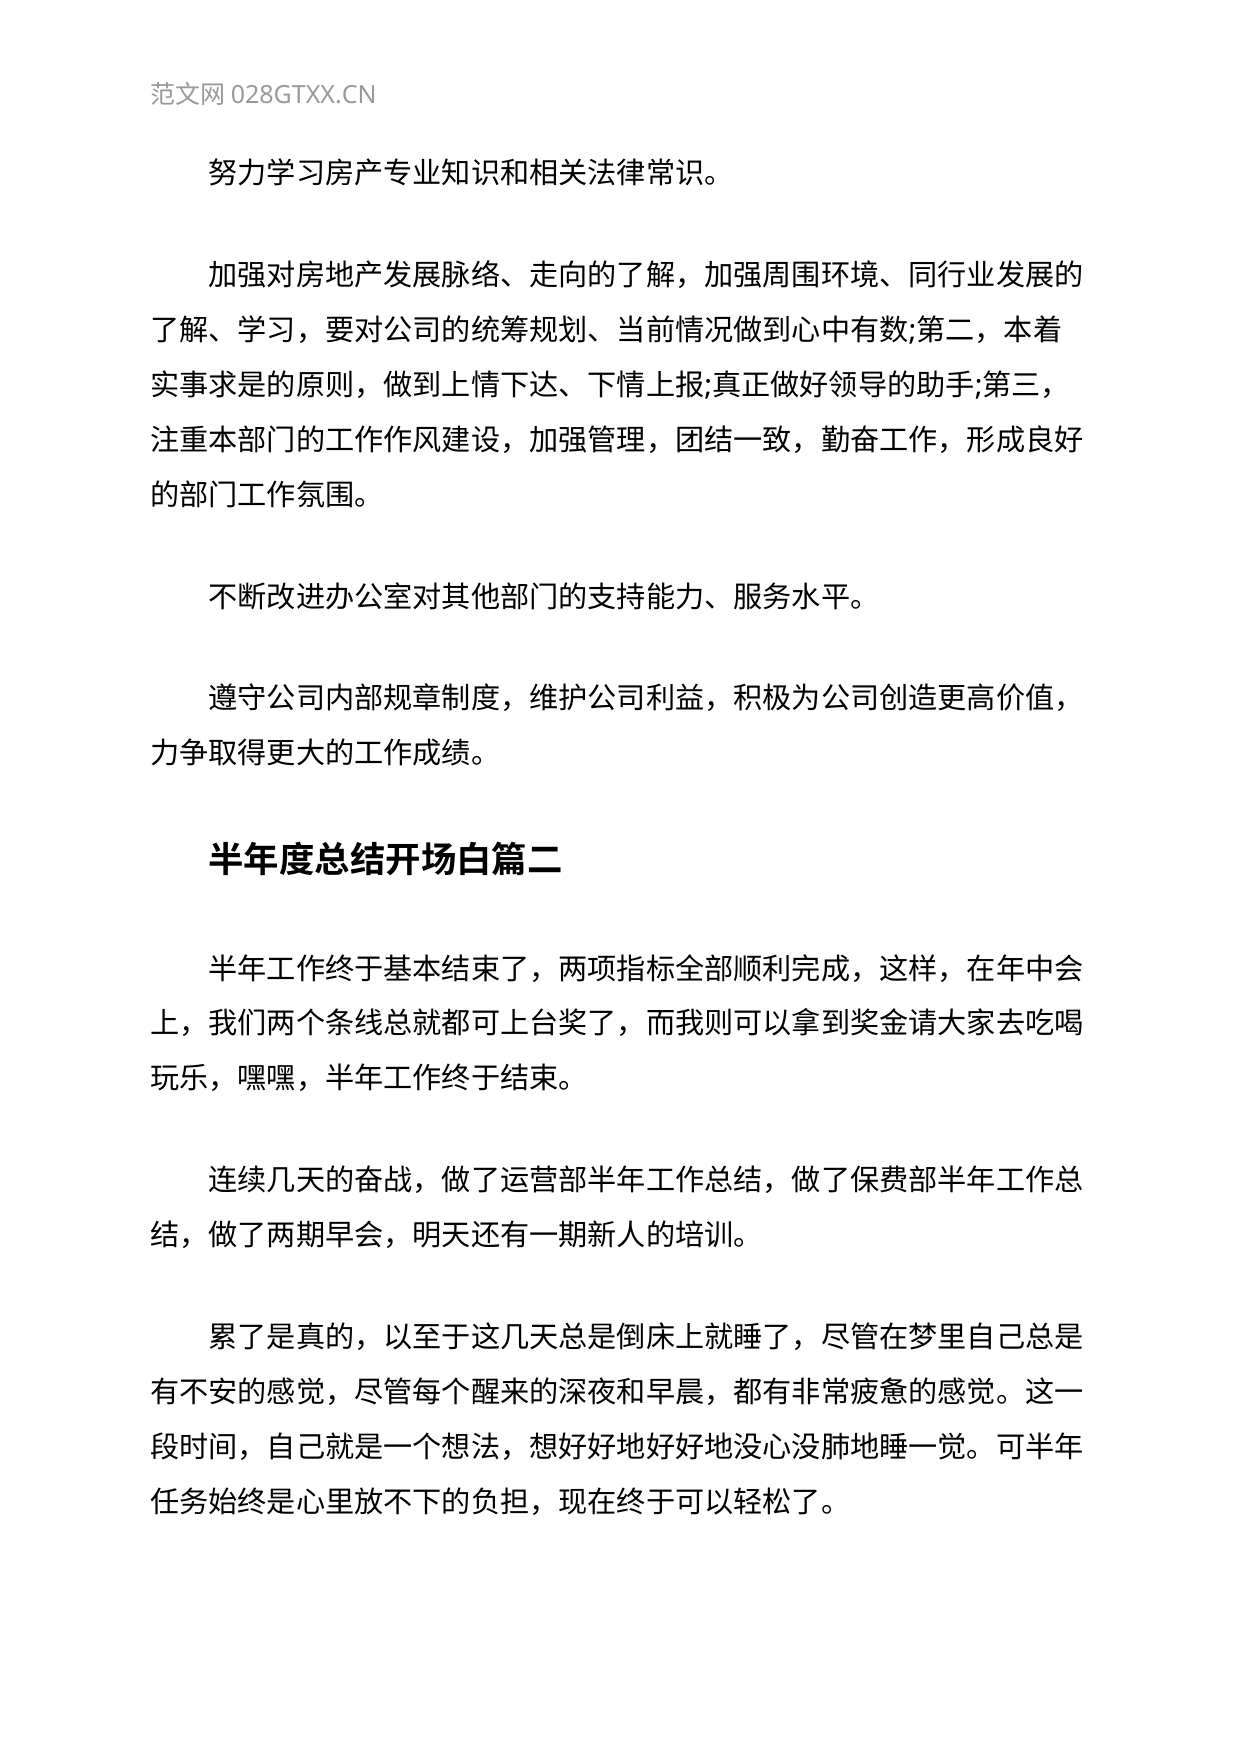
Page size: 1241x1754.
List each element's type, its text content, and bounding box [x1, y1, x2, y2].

text 加强对房地产发展脉络、走向的了解，加强周围环境、同行业发展的了解、学习，要对公司的统筹规划、当前情况做到心中有数;第二，本着实事求是的原则，做到上情下达、下情上报;真正做好领导的助手;第三，注重本部门的工作作风建设，加强管理，团结一致，勤奋工作，形成良好的部门工作氛围。 [150, 252, 1090, 514]
text 不断改进办公室对其他部门的支持能力、服务水平。 [150, 573, 1090, 616]
text 努力学习房产专业知识和相关法律常识。 [150, 150, 1090, 192]
text 连续几天的奋战，做了运营部半年工作总结，做了保费部半年工作总结，做了两期早会，明天还有一期新人的培训。 [150, 1157, 1090, 1254]
text 半年工作终于基本结束了，两项指标全部顺利完成，这样，在年中会上，我们两个条线总就都可上台奖了，而我则可以拿到奖金请大家去吃喝玩乐，嘿嘿，半年工作终于结束。 [150, 945, 1090, 1097]
text 半年度总结开场白篇二 [150, 832, 1090, 883]
text 遵守公司内部规章制度，维护公司利益，积极为公司创造更高价值，力争取得更大的工作成绩。 [150, 675, 1090, 772]
text 累了是真的，以至于这几天总是倒床上就睡了，尽管在梦里自己总是有不安的感觉，尽管每个醒来的深夜和早晨，都有非常疲惫的感觉。这一段时间，自己就是一个想法，想好好地好好地没心没肺地睡一觉。可半年任务始终是心里放不下的负担，现在终于可以轻松了。 [150, 1313, 1090, 1520]
